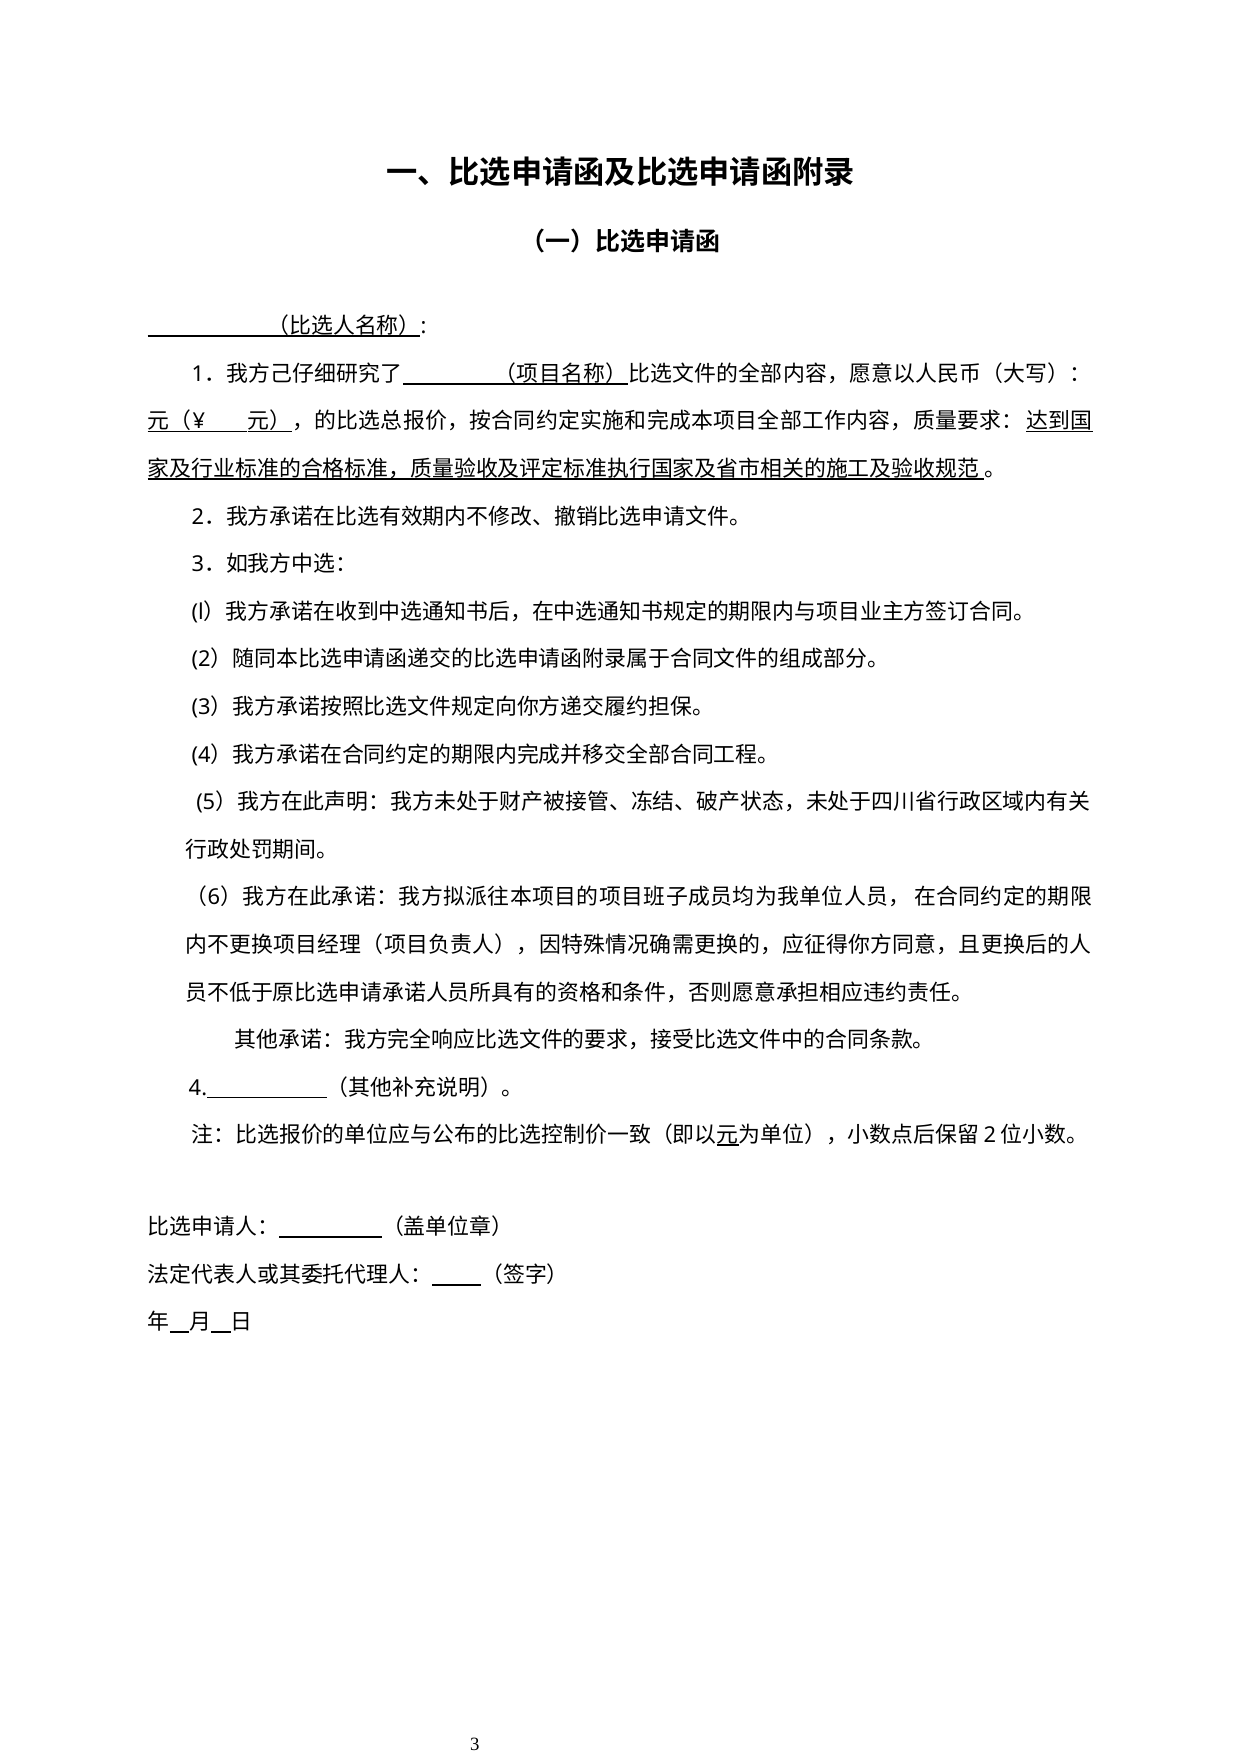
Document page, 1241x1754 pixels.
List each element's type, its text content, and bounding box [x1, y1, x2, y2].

text 注：比选报价的单位应与公布的比选控制价一致（即以元为单位），小数点后保留2位小数。 [148, 1117, 1092, 1149]
text （6）我方在此承诺：我方拟派往本项目的项目班子成员均为我单位人员，在合同约定的期限内不更换项目经理（项目负责人），因特殊情况确需更换的，应征得你方同意，且更换后的人员不低于原比选申请承诺人员所具有的资格和条件，否则愿意承担相应违约责任。 [185, 879, 1092, 1006]
text 比选申请人： （盖单位章） [148, 1209, 1092, 1241]
text 2．我方承诺在比选有效期内不修改、撤销比选申请文件。 [148, 499, 1092, 530]
subtitle （一）比选申请函 [148, 222, 1092, 258]
text 一、比选申请函及比选申请函附录 [148, 147, 1092, 192]
text (3）我方承诺按照比选文件规定向你方递交履约担保。 [148, 689, 1092, 721]
text 4. （其他补充说明）。 [177, 1069, 1092, 1101]
text (5）我方在此声明：我方未处于财产被接管、冻结、破产状态，未处于四川省行政区域内有关行政处罚期间。 [185, 784, 1092, 863]
text （比选人名称）: [148, 308, 1092, 340]
text 法定代表人或其委托代理人： （签字） [148, 1257, 1092, 1288]
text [148, 1304, 1092, 1336]
text (l）我方承诺在收到中选通知书后，在中选通知书规定的期限内与项目业主方签订合同。 [148, 594, 1092, 626]
text 1．我方己仔细研究了 （项目名称）比选文件的全部内容，愿意以人民币（大写）： 元（¥ 元），的比选总报价，按合同约定实施和完成本项目全部工作内容，质量要求：达到国家及行业标准的合格标准，质量验收及评定标准执行国家及省市相关的施工及验收规范 。 [148, 356, 1092, 483]
text 其他承诺：我方完全响应比选文件的要求，接受比选文件中的合同条款。 [185, 1022, 1092, 1054]
text (4）我方承诺在合同约定的期限内完成并移交全部合同工程。 [148, 737, 1092, 768]
text 3．如我方中选： [148, 546, 1092, 578]
text (2）随同本比选申请函递交的比选申请函附录属于合同文件的组成部分。 [148, 641, 1092, 673]
